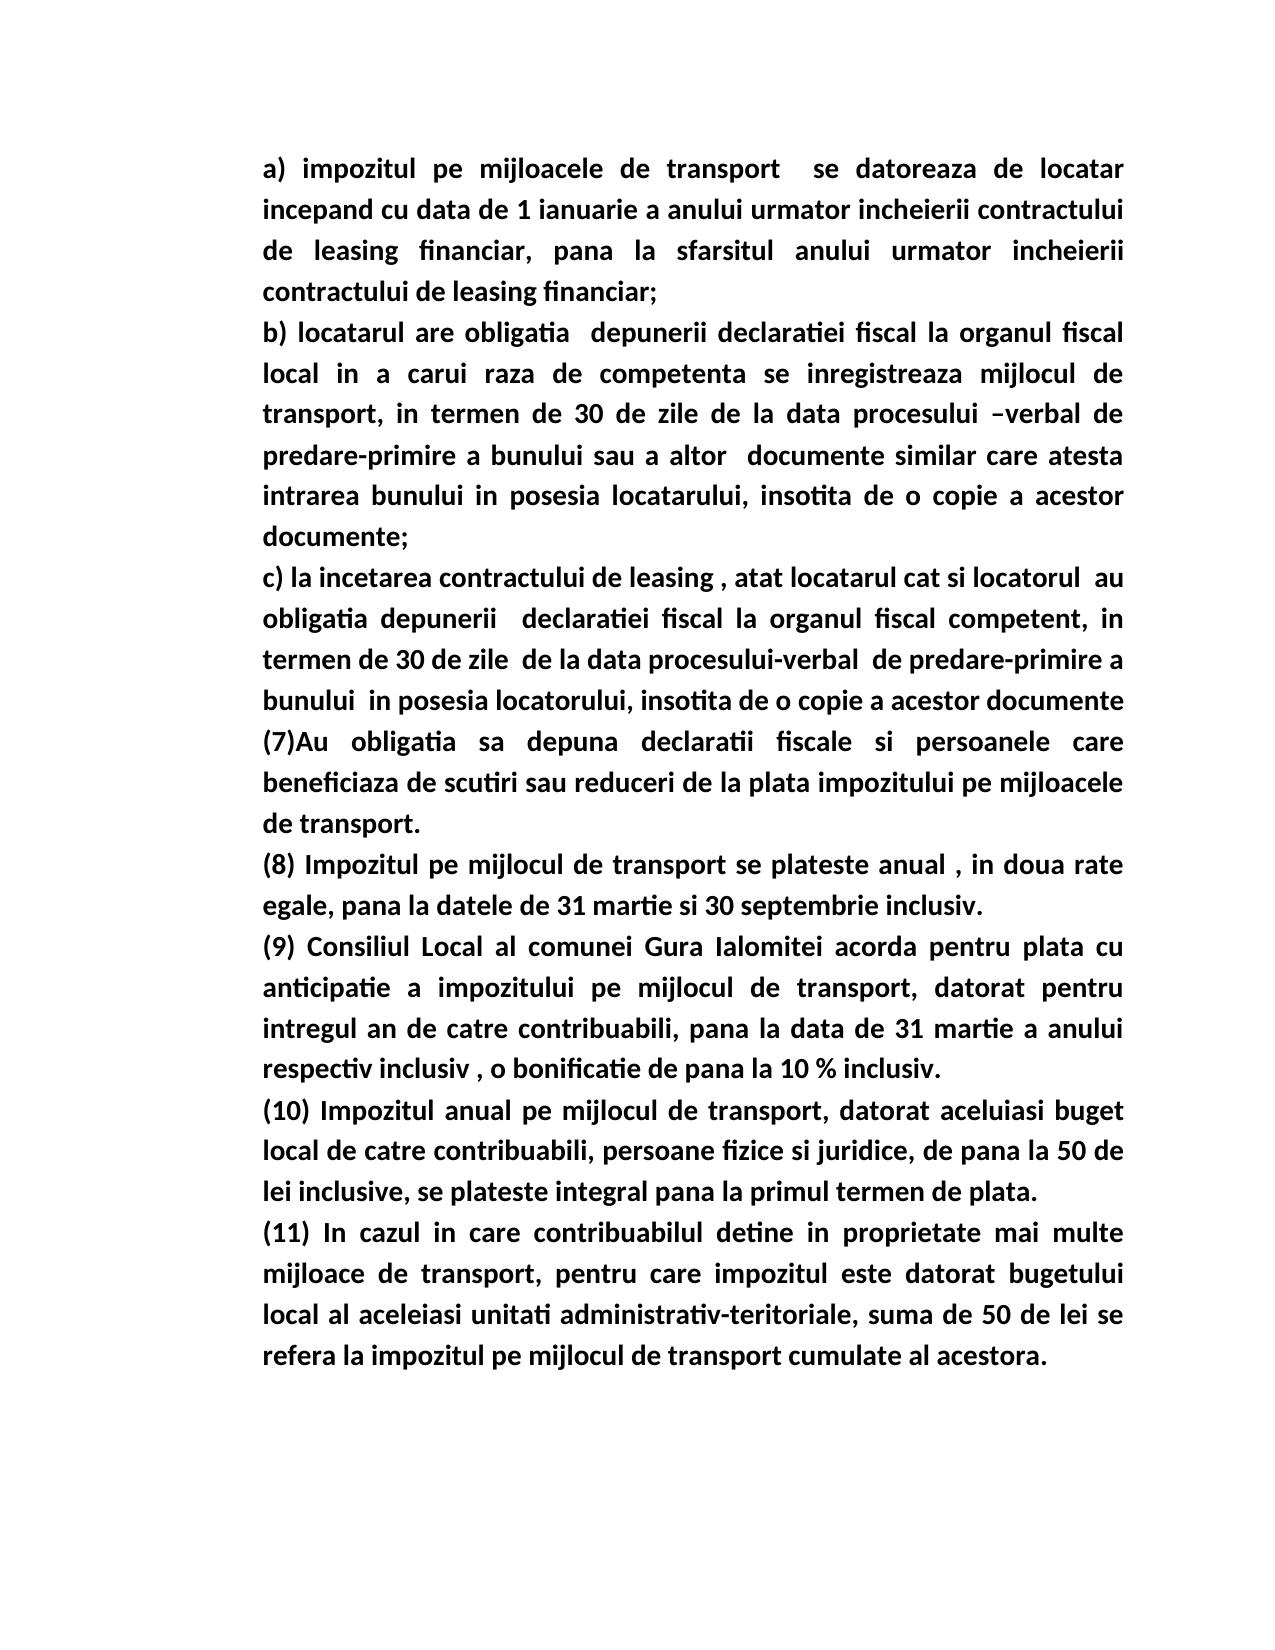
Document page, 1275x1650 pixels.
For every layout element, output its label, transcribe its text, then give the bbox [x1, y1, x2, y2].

text (10) Impozitul anual pe mijlocul de transport, datorat aceluiasi buget local de catre contribuabili, persoane fizice si juridice, de pana la 50 de lei inclusive, se plateste integral pana la primul termen de plata. [262, 1092, 1125, 1209]
text a) impozitul pe mijloacele de transport se datoreaza de locatar incepand cu data de 1 ianuarie a anului urmator incheierii contractului de leasing financiar, pana la sfarsitul anului urmator incheierii contractului de leasing financiar; [262, 150, 1125, 308]
text (9) Consiliul Local al comunei Gura Ialomitei acorda pentru plata cu anticipatie a impozitului pe mijlocul de transport, datorat pentru intregul an de catre contribuabili, pana la data de 31 martie a anului respectiv inclusiv , o bonificatie de pana la 10 % inclusiv. [262, 928, 1125, 1086]
text (8) Impozitul pe mijlocul de transport se plateste anual , in doua rate egale, pana la datele de 31 martie si 30 septembrie inclusiv. [262, 846, 1125, 922]
text b) locatarul are obligatia depunerii declaratiei fiscal la organul fiscal local in a carui raza de competenta se inregistreaza mijlocul de transport, in termen de 30 de zile de la data procesului –verbal de predare-primire a bunului sau a altor documente similar care atesta intrarea bunului in posesia locatarului, insotita de o copie a acestor documente; [262, 314, 1125, 554]
text c) la incetarea contractului de leasing , atat locatarul cat si locatorul au obligatia depunerii declaratiei fiscal la organul fiscal competent, in termen de 30 de zile de la data procesului-verbal de predare-primire a bunului in posesia locatorului, insotita de o copie a acestor documente [262, 559, 1125, 718]
text (11) In cazul in care contribuabilul detine in proprietate mai multe mijloace de transport, pentru care impozitul este datorat bugetului local al aceleiasi unitati administrativ-teritoriale, suma de 50 de lei se refera la impozitul pe mijlocul de transport cumulate al acestora. [262, 1214, 1125, 1373]
text (7)Au obligatia sa depuna declaratii fiscale si persoanele care beneficiaza de scutiri sau reduceri de la plata impozitului pe mijloacele de transport. [262, 723, 1125, 841]
